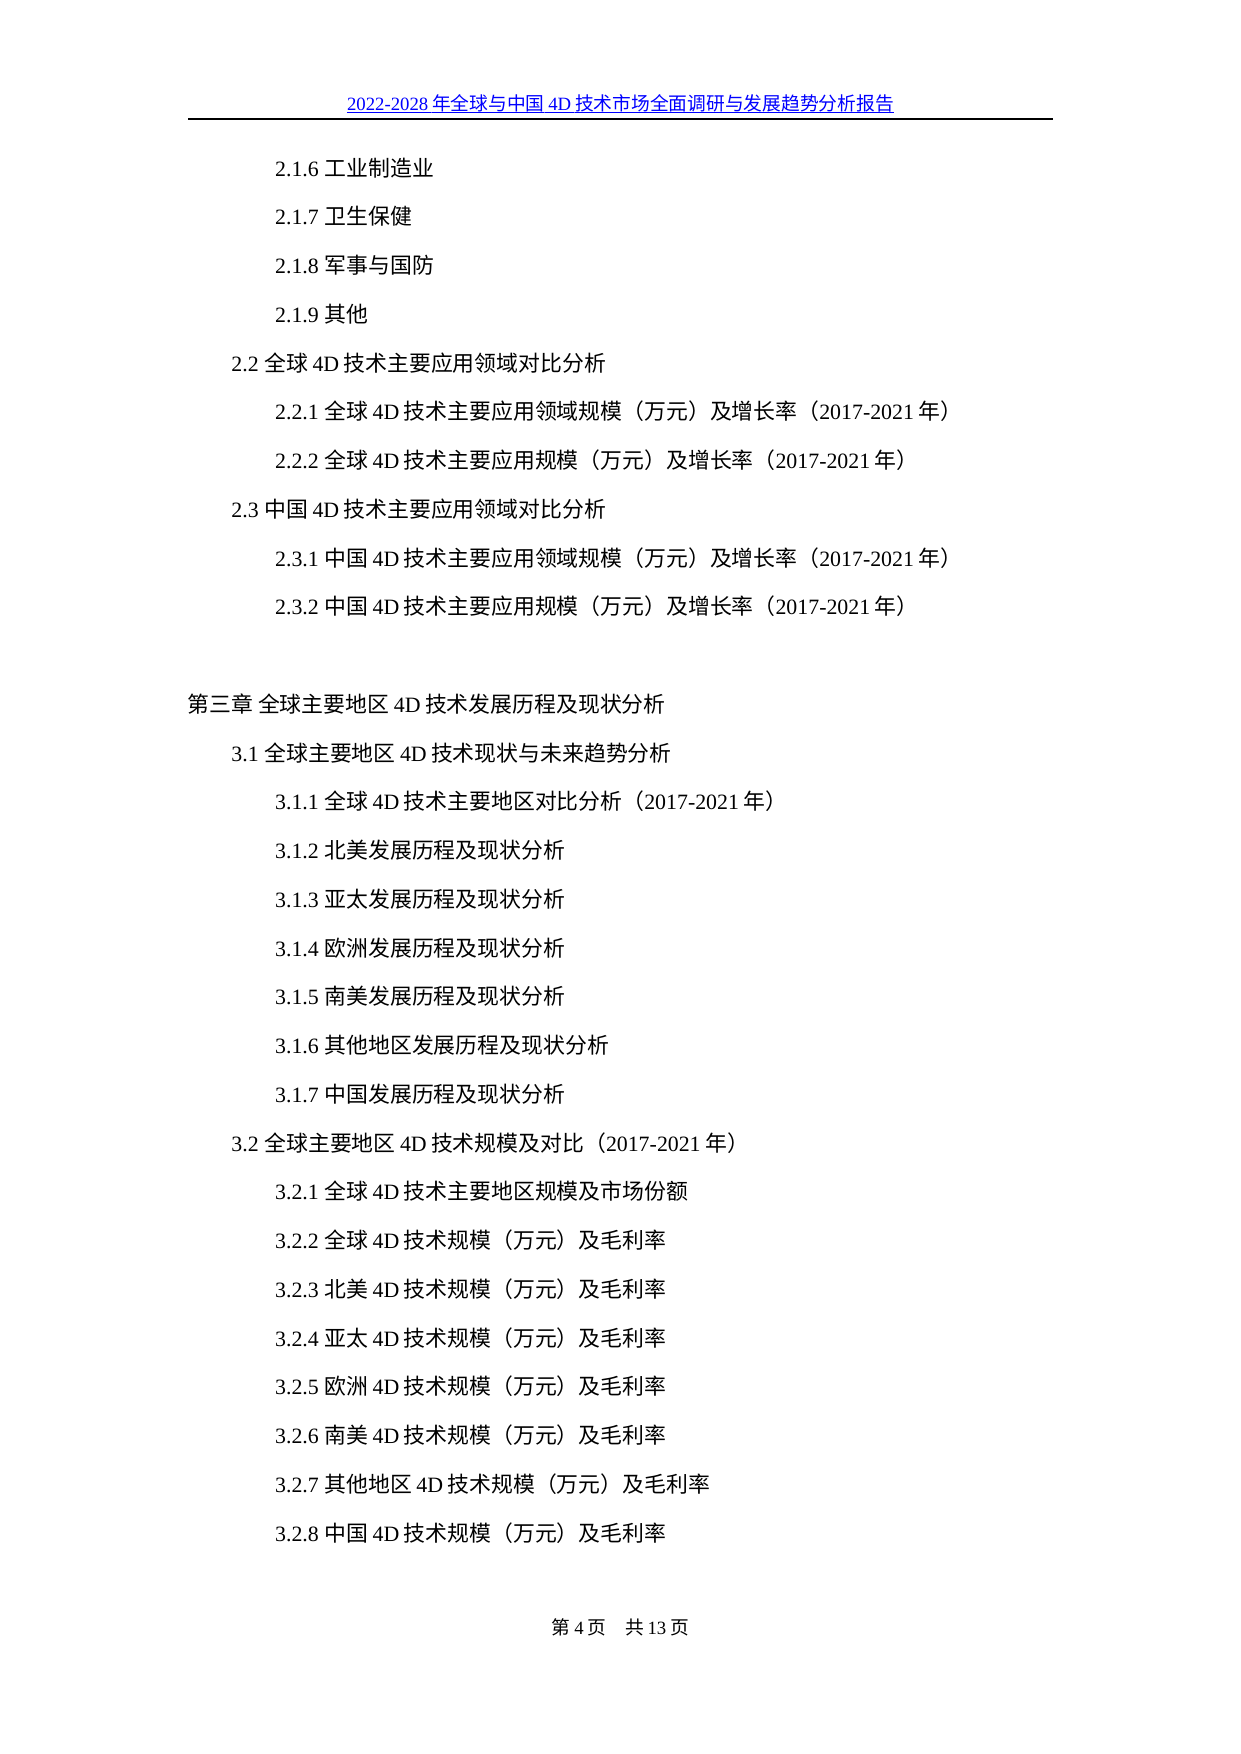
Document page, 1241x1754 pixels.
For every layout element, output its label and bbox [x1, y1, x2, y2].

text [187, 150, 1053, 1548]
